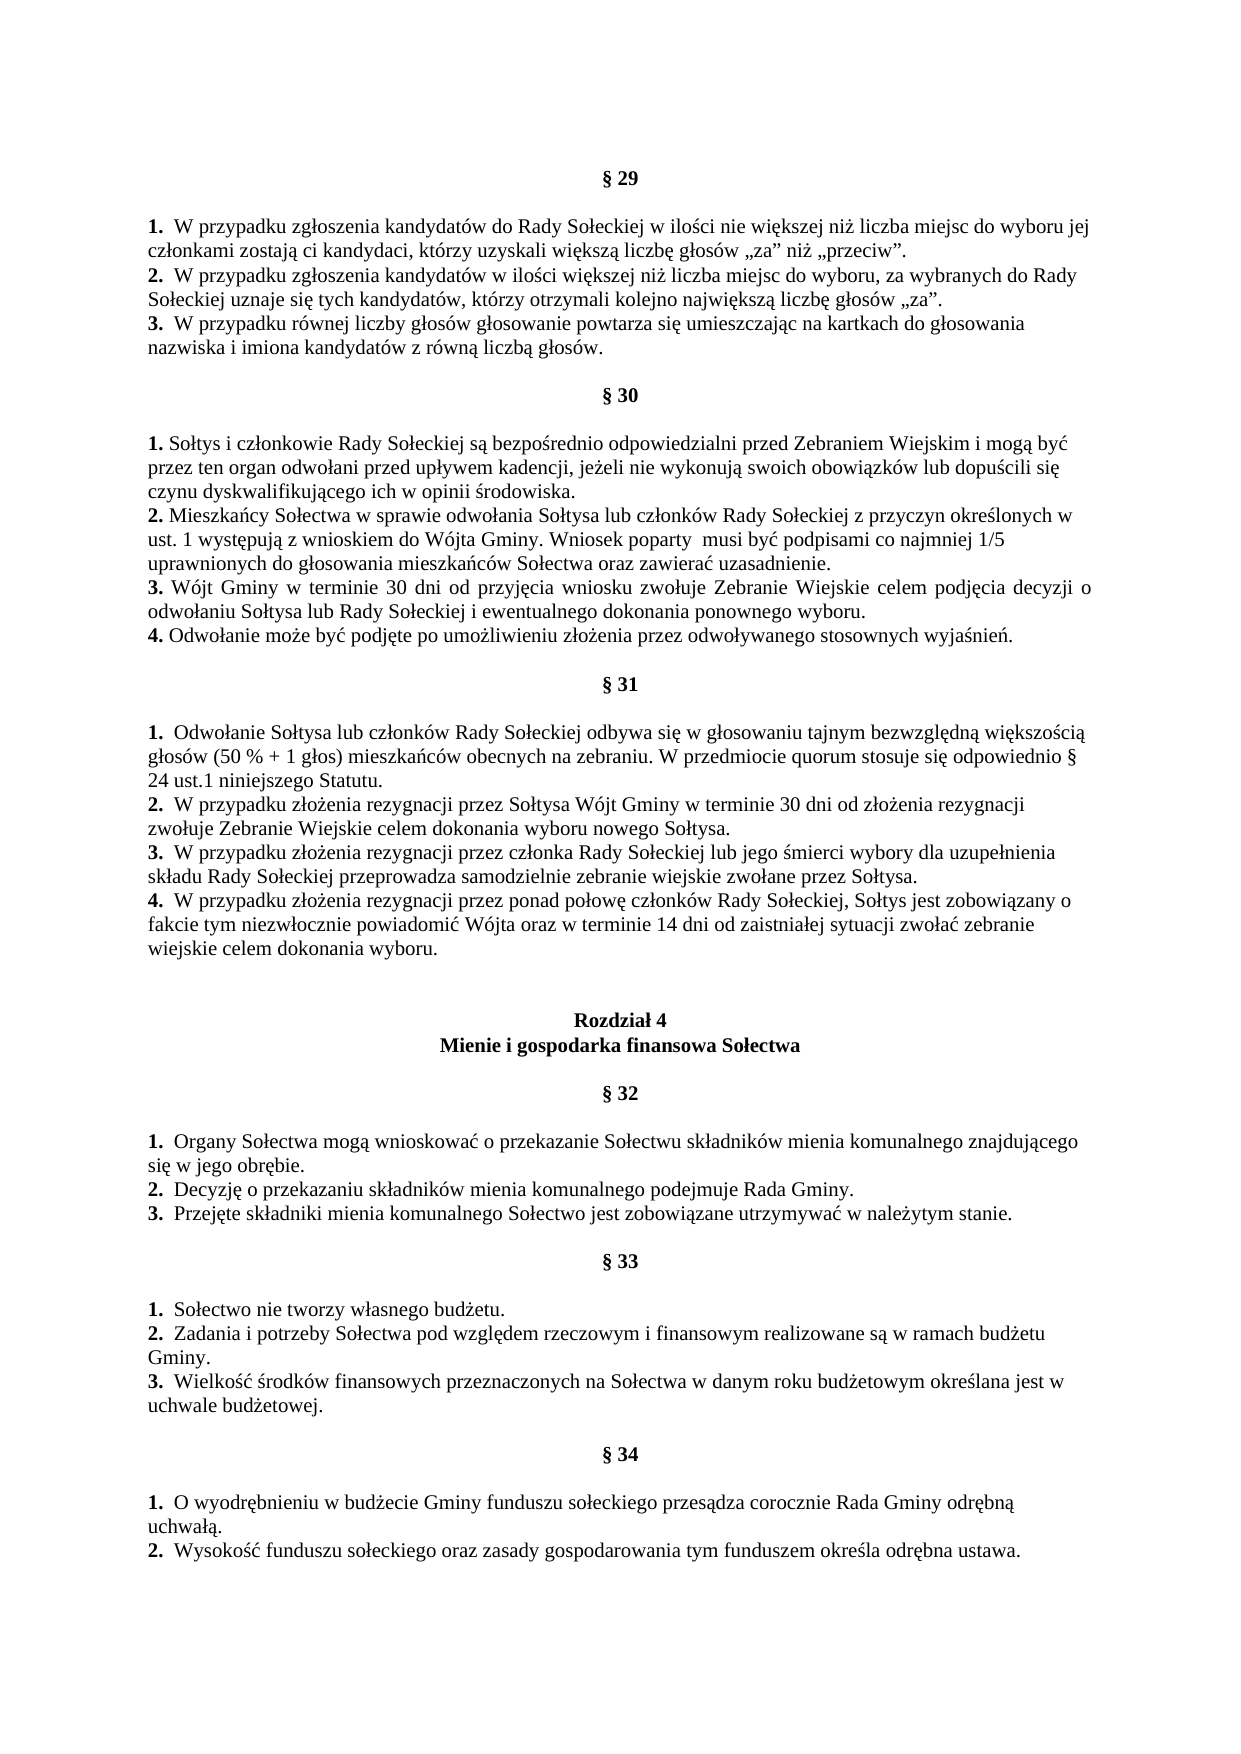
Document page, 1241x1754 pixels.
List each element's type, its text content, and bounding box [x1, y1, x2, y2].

text Mienie i gospodarka finansowa Sołectwa [148, 1032, 1092, 1057]
text 2. W przypadku złożenia rezygnacji przez Sołtysa Wójt Gminy w terminie 30 dni od złożenia rezygnacji zwołuje Zebranie Wiejskie celem dokonania wyboru nowego Sołtysa. [148, 792, 1092, 840]
text 2. Wysokość funduszu sołeckiego oraz zasady gospodarowania tym funduszem określa odrębna ustawa. [148, 1538, 1092, 1562]
text 3. Wielkość środków finansowych przeznaczonych na Sołectwa w danym roku budżetowym określana jest w uchwale budżetowej. [148, 1369, 1092, 1417]
text § 29 [148, 166, 1092, 190]
text § 31 [148, 672, 1092, 696]
text 2. Mieszkańcy Sołectwa w sprawie odwołania Sołtysa lub członków Rady Sołeckiej z przyczyn określonych w ust. 1 występują z wnioskiem do Wójta Gminy. Wniosek poparty musi być podpisami co najmniej 1/5 uprawnionych do głosowania mieszkańców Sołectwa oraz zawierać uzasadnienie. [148, 503, 1092, 575]
text § 34 [148, 1442, 1092, 1466]
text 3. W przypadku złożenia rezygnacji przez członka Rady Sołeckiej lub jego śmierci wybory dla uzupełnienia składu Rady Sołeckiej przeprowadza samodzielnie zebranie wiejskie zwołane przez Sołtysa. [148, 840, 1092, 888]
text § 30 [148, 383, 1092, 407]
text 1. W przypadku zgłoszenia kandydatów do Rady Sołeckiej w ilości nie większej niż liczba miejsc do wyboru jej członkami zostają ci kandydaci, którzy uzyskali większą liczbę głosów „za” niż „przeciw”. [148, 214, 1092, 262]
text 2. Decyzję o przekazaniu składników mienia komunalnego podejmuje Rada Gminy. [148, 1177, 1092, 1201]
text 1. Sołtys i członkowie Rady Sołeckiej są bezpośrednio odpowiedzialni przed Zebraniem Wiejskim i mogą być przez ten organ odwołani przed upływem kadencji, jeżeli nie wykonują swoich obowiązków lub dopuścili się czynu dyskwalifikującego ich w opinii środowiska. [148, 431, 1092, 503]
text 1. Sołectwo nie tworzy własnego budżetu. [148, 1297, 1092, 1321]
text 1. O wyodrębnieniu w budżecie Gminy funduszu sołeckiego przesądza corocznie Rada Gminy odrębną uchwałą. [148, 1490, 1092, 1538]
text 1. Organy Sołectwa mogą wnioskować o przekazanie Sołectwu składników mienia komunalnego znajdującego się w jego obrębie. [148, 1129, 1092, 1177]
text 2. W przypadku zgłoszenia kandydatów w ilości większej niż liczba miejsc do wyboru, za wybranych do Rady Sołeckiej uznaje się tych kandydatów, którzy otrzymali kolejno największą liczbę głosów „za”. [148, 262, 1092, 311]
text Rozdział 4 [148, 1008, 1092, 1032]
text 3. Wójt Gminy w terminie 30 dni od przyjęcia wniosku zwołuje Zebranie Wiejskie celem podjęcia decyzji o odwołaniu Sołtysa lub Rady Sołeckiej i ewentualnego dokonania ponownego wyboru. [148, 575, 1092, 623]
text § 32 [148, 1081, 1092, 1105]
text § 33 [148, 1249, 1092, 1273]
text 2. Zadania i potrzeby Sołectwa pod względem rzeczowym i finansowym realizowane są w ramach budżetu Gminy. [148, 1321, 1092, 1369]
text 1. Odwołanie Sołtysa lub członków Rady Sołeckiej odbywa się w głosowaniu tajnym bezwzględną większością głosów (50 % + 1 głos) mieszkańców obecnych na zebraniu. W przedmiocie quorum stosuje się odpowiednio § 24 ust.1 niniejszego Statutu. [148, 720, 1092, 792]
text 3. Przejęte składniki mienia komunalnego Sołectwo jest zobowiązane utrzymywać w należytym stanie. [148, 1201, 1092, 1225]
text 3. W przypadku równej liczby głosów głosowanie powtarza się umieszczając na kartkach do głosowania nazwiska i imiona kandydatów z równą liczbą głosów. [148, 311, 1092, 359]
text 4. W przypadku złożenia rezygnacji przez ponad połowę członków Rady Sołeckiej, Sołtys jest zobowiązany o fakcie tym niezwłocznie powiadomić Wójta oraz w terminie 14 dni od zaistniałej sytuacji zwołać zebranie wiejskie celem dokonania wyboru. [148, 888, 1092, 960]
text 4. Odwołanie może być podjęte po umożliwieniu złożenia przez odwoływanego stosownych wyjaśnień. [148, 623, 1092, 647]
